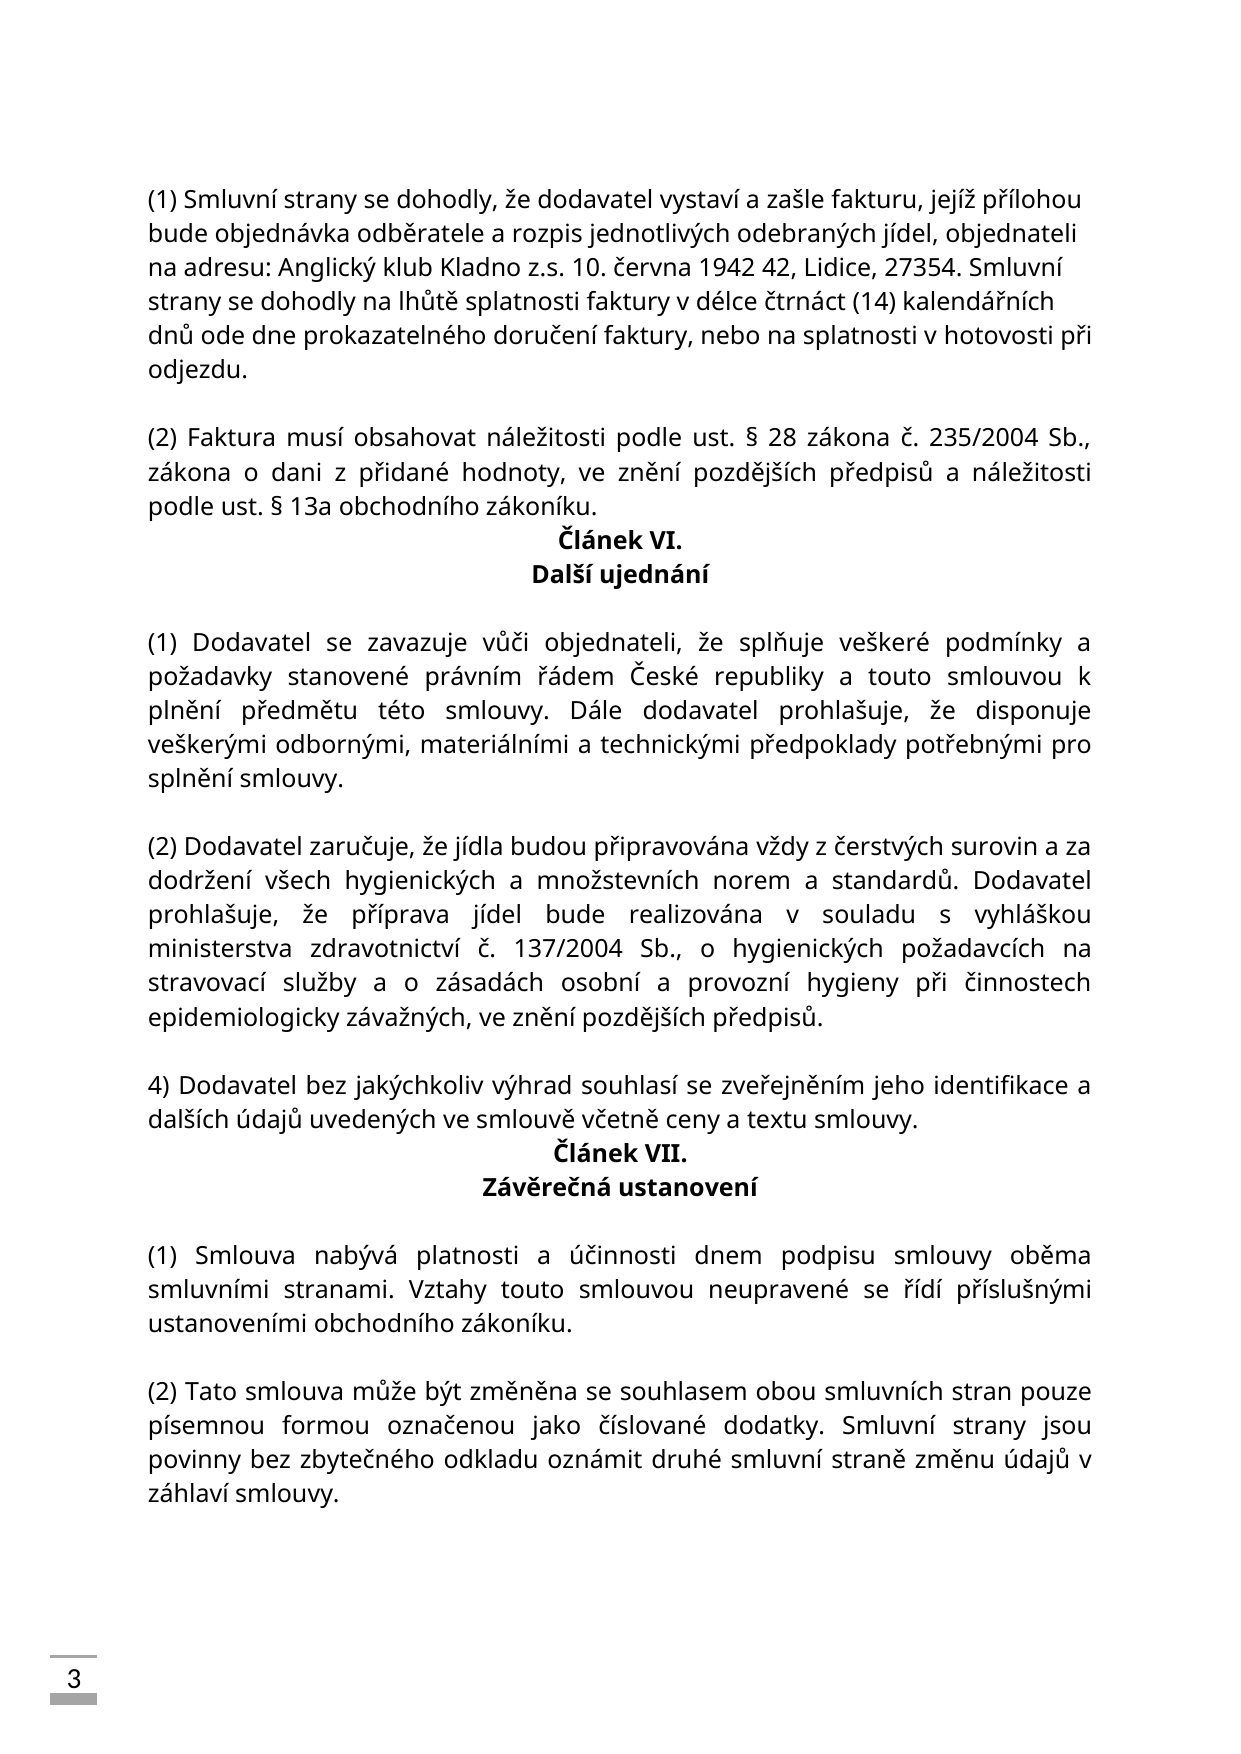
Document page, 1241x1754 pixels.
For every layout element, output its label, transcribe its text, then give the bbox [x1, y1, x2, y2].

text Článek VII. [148, 1135, 1093, 1169]
text (2) Faktura musí obsahovat náležitosti podle ust. § 28 zákona č. 235/2004 Sb., zákona o dani z přidané hodnoty, ve znění pozdějších předpisů a náležitosti podle ust. § 13a obchodního zákoníku. [148, 420, 1093, 522]
text Článek VI. [148, 522, 1093, 556]
text (1) Smluvní strany se dohodly, že dodavatel vystaví a zašle fakturu, jejíž přílohou bude objednávka odběratele a rozpis jednotlivých odebraných jídel, objednateli na adresu: Anglický klub Kladno z.s. 10. června 1942 42, Lidice, 27354. Smluvní strany se dohodly na lhůtě splatnosti faktury v délce čtrnáct (14) kalendářních dnů ode dne prokazatelného doručení faktury, nebo na splatnosti v hotovosti při odjezdu. [148, 182, 1093, 386]
text Závěrečná ustanovení [148, 1169, 1093, 1203]
text (2) Tato smlouva může být změněna se souhlasem obou smluvních stran pouze písemnou formou označenou jako číslované dodatky. Smluvní strany jsou povinny bez zbytečného odkladu oznámit druhé smluvní straně změnu údajů v záhlaví smlouvy. [148, 1374, 1093, 1510]
text (1) Dodavatel se zavazuje vůči objednateli, že splňuje veškeré podmínky a požadavky stanovené právním řádem České republiky a touto smlouvou k plnění předmětu této smlouvy. Dále dodavatel prohlašuje, že disponuje veškerými odbornými, materiálními a technickými předpoklady potřebnými pro splnění smlouvy. [148, 624, 1093, 795]
text (1) Smlouva nabývá platnosti a účinnosti dnem podpisu smlouvy oběma smluvními stranami. Vztahy touto smlouvou neupravené se řídí příslušnými ustanoveními obchodního zákoníku. [148, 1238, 1093, 1340]
text (2) Dodavatel zaručuje, že jídla budou připravována vždy z čerstvých surovin a za dodržení všech hygienických a množstevních norem a standardů. Dodavatel prohlašuje, že příprava jídel bude realizována v souladu s vyhláškou ministerstva zdravotnictví č. 137/2004 Sb., o hygienických požadavcích na stravovací služby a o zásadách osobní a provozní hygieny při činnostech epidemiologicky závažných, ve znění pozdějších předpisů. [148, 829, 1093, 1033]
text 4) Dodavatel bez jakýchkoliv výhrad souhlasí se zveřejněním jeho identifikace a dalších údajů uvedených ve smlouvě včetně ceny a textu smlouvy. [148, 1067, 1093, 1135]
text Další ujednání [148, 556, 1093, 590]
